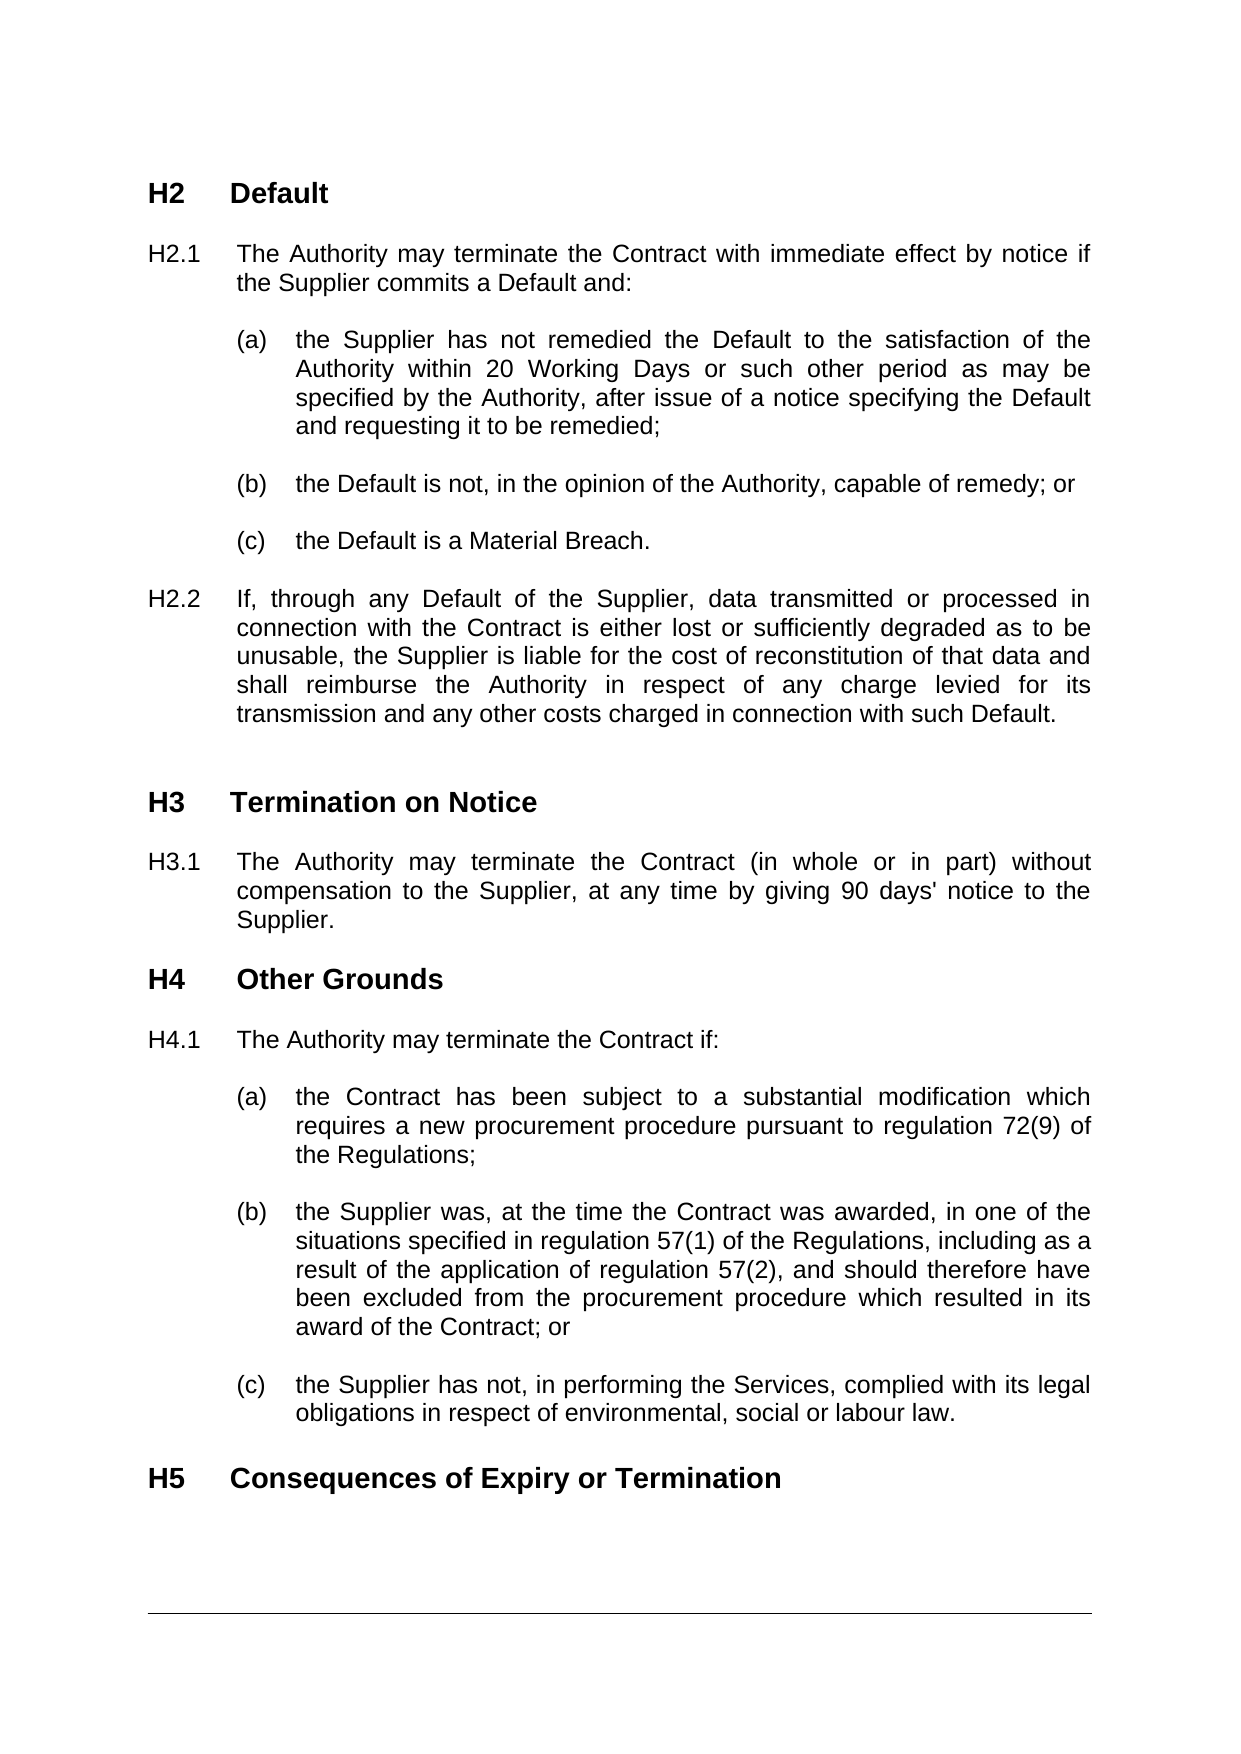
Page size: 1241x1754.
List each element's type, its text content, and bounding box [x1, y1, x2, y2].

text H5 Consequences of Expiry or Termination [148, 1461, 1092, 1494]
text (c) the Supplier has not, in performing the Services, complied with its legal obligations in respect of environmental, social or labour law. [236, 1369, 1092, 1427]
text H3 Termination on Notice [148, 785, 1092, 818]
text (b) the Supplier was, at the time the Contract was awarded, in one of the situations specified in regulation 57(1) of the Regulations, including as a result of the application of regulation 57(2), and should therefore have been excluded from the procurement procedure which resulted in its award of the Contract; or [236, 1197, 1092, 1341]
text H3.1 The Authority may terminate the Contract (in whole or in part) without compensation to the Supplier, at any time by giving 90 days' notice to the Supplier. [148, 847, 1092, 933]
text H4 Other Grounds [148, 962, 1092, 996]
text H4.1 The Authority may terminate the Contract if: [148, 1024, 1092, 1053]
text (a) the Supplier has not remedied the Default to the satisfaction of the Authority within 20 Working Days or such other period as may be specified by the Authority, after issue of a notice specifying the Default and requesting it to be remedied; [236, 325, 1092, 440]
text H2.2 If, through any Default of the Supplier, data transmitted or processed in connection with the Contract is either lost or sufficiently degraded as to be unusable, the Supplier is liable for the cost of reconstitution of that data and shall reimburse the Authority in respect of any charge levied for its transmission and any other costs charged in connection with such Default. [148, 584, 1092, 727]
text H2 Default [148, 176, 1092, 210]
text (a) the Contract has been subject to a substantial modification which requires a new procurement procedure pursuant to regulation 72(9) of the Regulations; [236, 1082, 1092, 1168]
text (b) the Default is not, in the opinion of the Authority, capable of remedy; or [236, 469, 1092, 497]
text (c) the Default is a Material Breach. [236, 526, 1092, 555]
text H2.1 The Authority may terminate the Contract with immediate effect by notice if the Supplier commits a Default and: [148, 239, 1092, 296]
